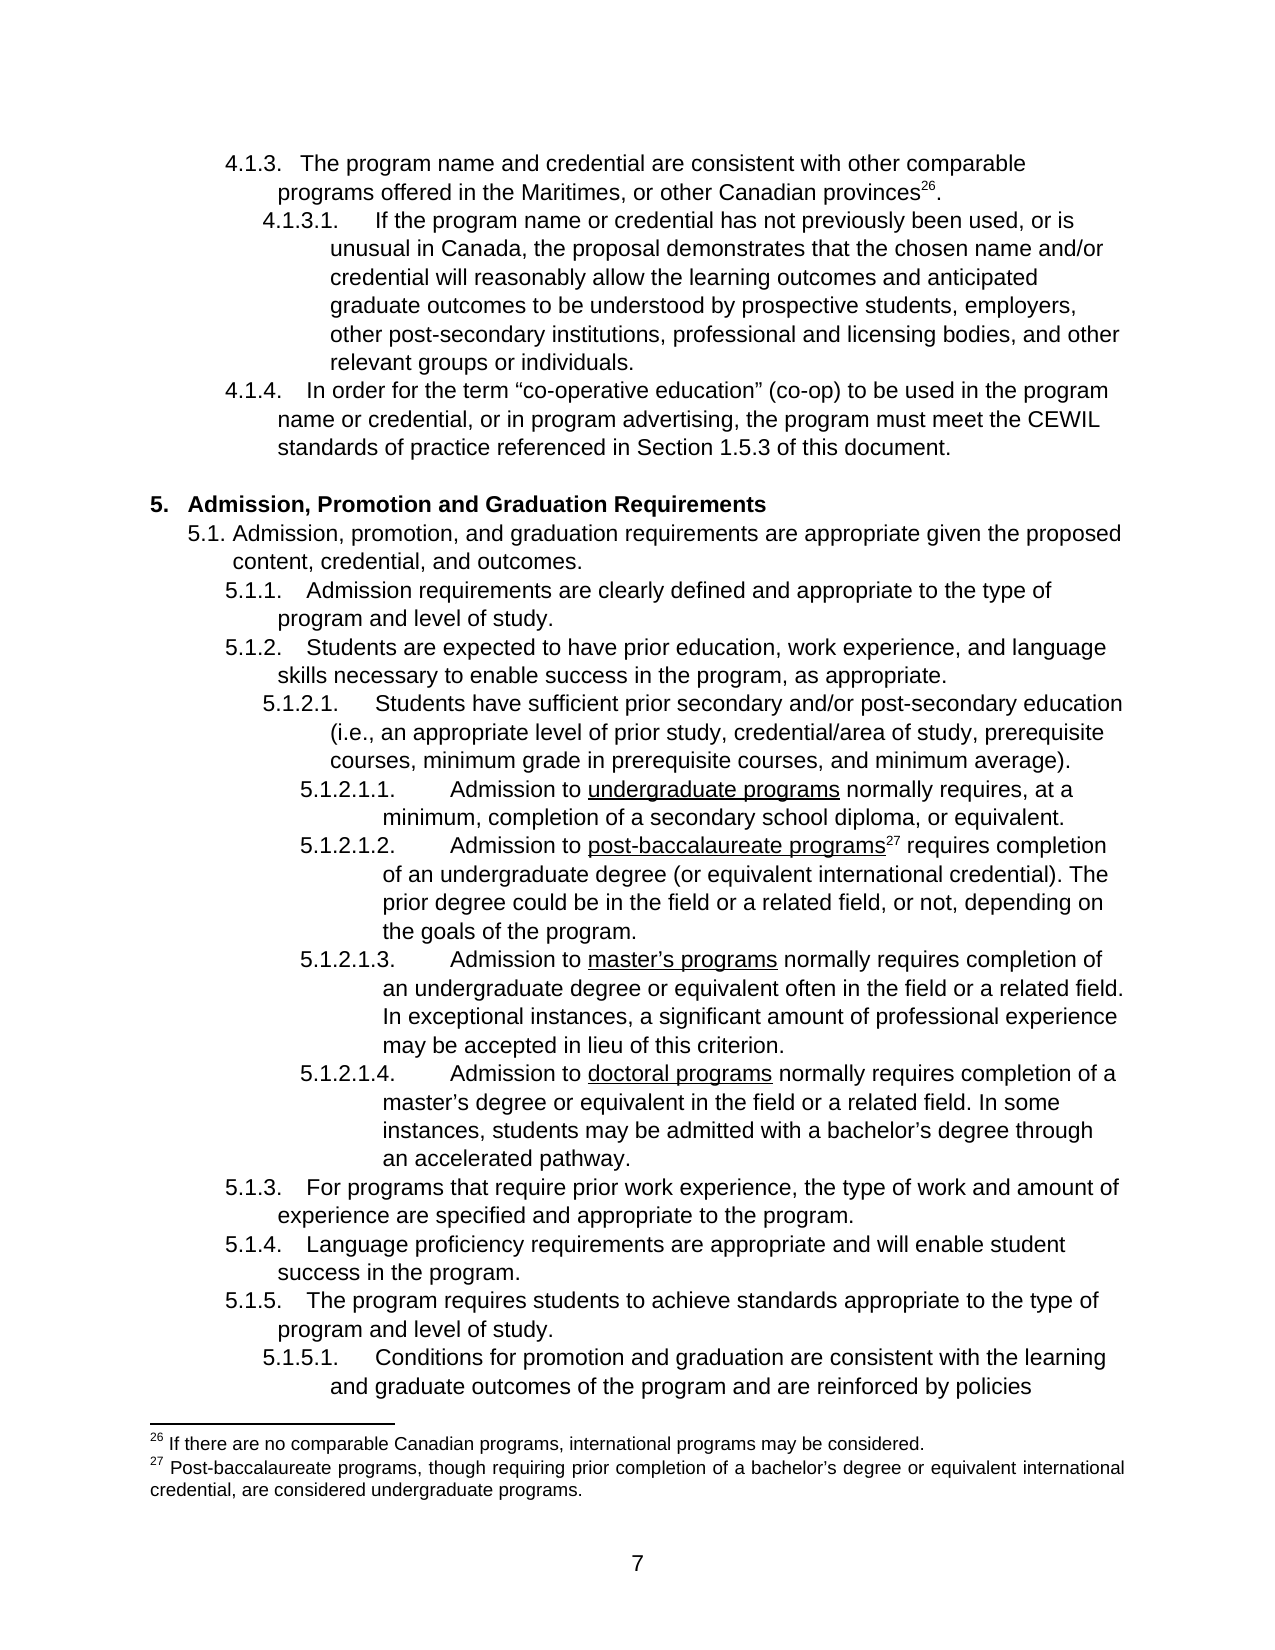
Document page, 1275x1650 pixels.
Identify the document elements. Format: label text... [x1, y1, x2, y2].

list For programs that require prior work experience, the type of work and amount of experience are specified and appropriate to the program. [225, 1174, 1125, 1228]
list Admission requirements are clearly defined and appropriate to the type of program and level of study. [225, 577, 1125, 631]
list Admission to post-baccalaureate programs requires completion of an undergraduate degree (or equivalent international credential). The prior degree could be in the field or a related field, or not, depending on the goals of the program. [300, 832, 1125, 944]
list Students are expected to have prior education, work experience, and language skills necessary to enable success in the program, as appropriate. [225, 633, 1125, 688]
list Students have sufficient prior secondary and/or post-secondary education (i.e., an appropriate level of prior study, credential/area of study, prerequisite courses, minimum grade in prerequisite courses, and minimum average). [262, 690, 1125, 773]
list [262, 1344, 1125, 1399]
list In order for the term “co-operative education” (co-op) to be used in the program name or credential, or in program advertising, the program must meet the CEWIL standards of practice referenced in Section 1.5.3 of this document. [225, 377, 1125, 461]
list Admission to undergraduate programs normally requires, at a minimum, completion of a secondary school diploma, or equivalent. [300, 776, 1125, 830]
list The program requires students to achieve standards appropriate to the type of program and level of study. [225, 1287, 1125, 1342]
list If the program name or credential has not previously been used, or is unusual in Canada, the proposal demonstrates that the chosen name and/or credential will reasonably allow the learning outcomes and anticipated graduate outcomes to be understood by prospective students, employers, other post-secondary institutions, professional and licensing bodies, and other relevant groups or individuals. [262, 207, 1125, 375]
list Admission, promotion, and graduation requirements are appropriate given the proposed content, credential, and outcomes. [187, 520, 1125, 574]
list Admission to doctoral programs normally requires completion of a master’s degree or equivalent in the field or a related field. In some instances, students may be admitted with a bachelor’s degree through an accelerated pathway. [300, 1060, 1125, 1172]
list Language proficiency requirements are appropriate and will enable student success in the program. [225, 1231, 1125, 1285]
list The program name and credential are consistent with other comparable programs offered in the Maritimes, or other Canadian provinces. [225, 150, 1125, 205]
list Admission, Promotion and Graduation Requirements [150, 491, 1125, 518]
list Admission to master’s programs normally requires completion of an undergraduate degree or equivalent often in the field or a related field. In exceptional instances, a significant amount of professional experience may be accepted in lieu of this criterion. [300, 946, 1125, 1058]
